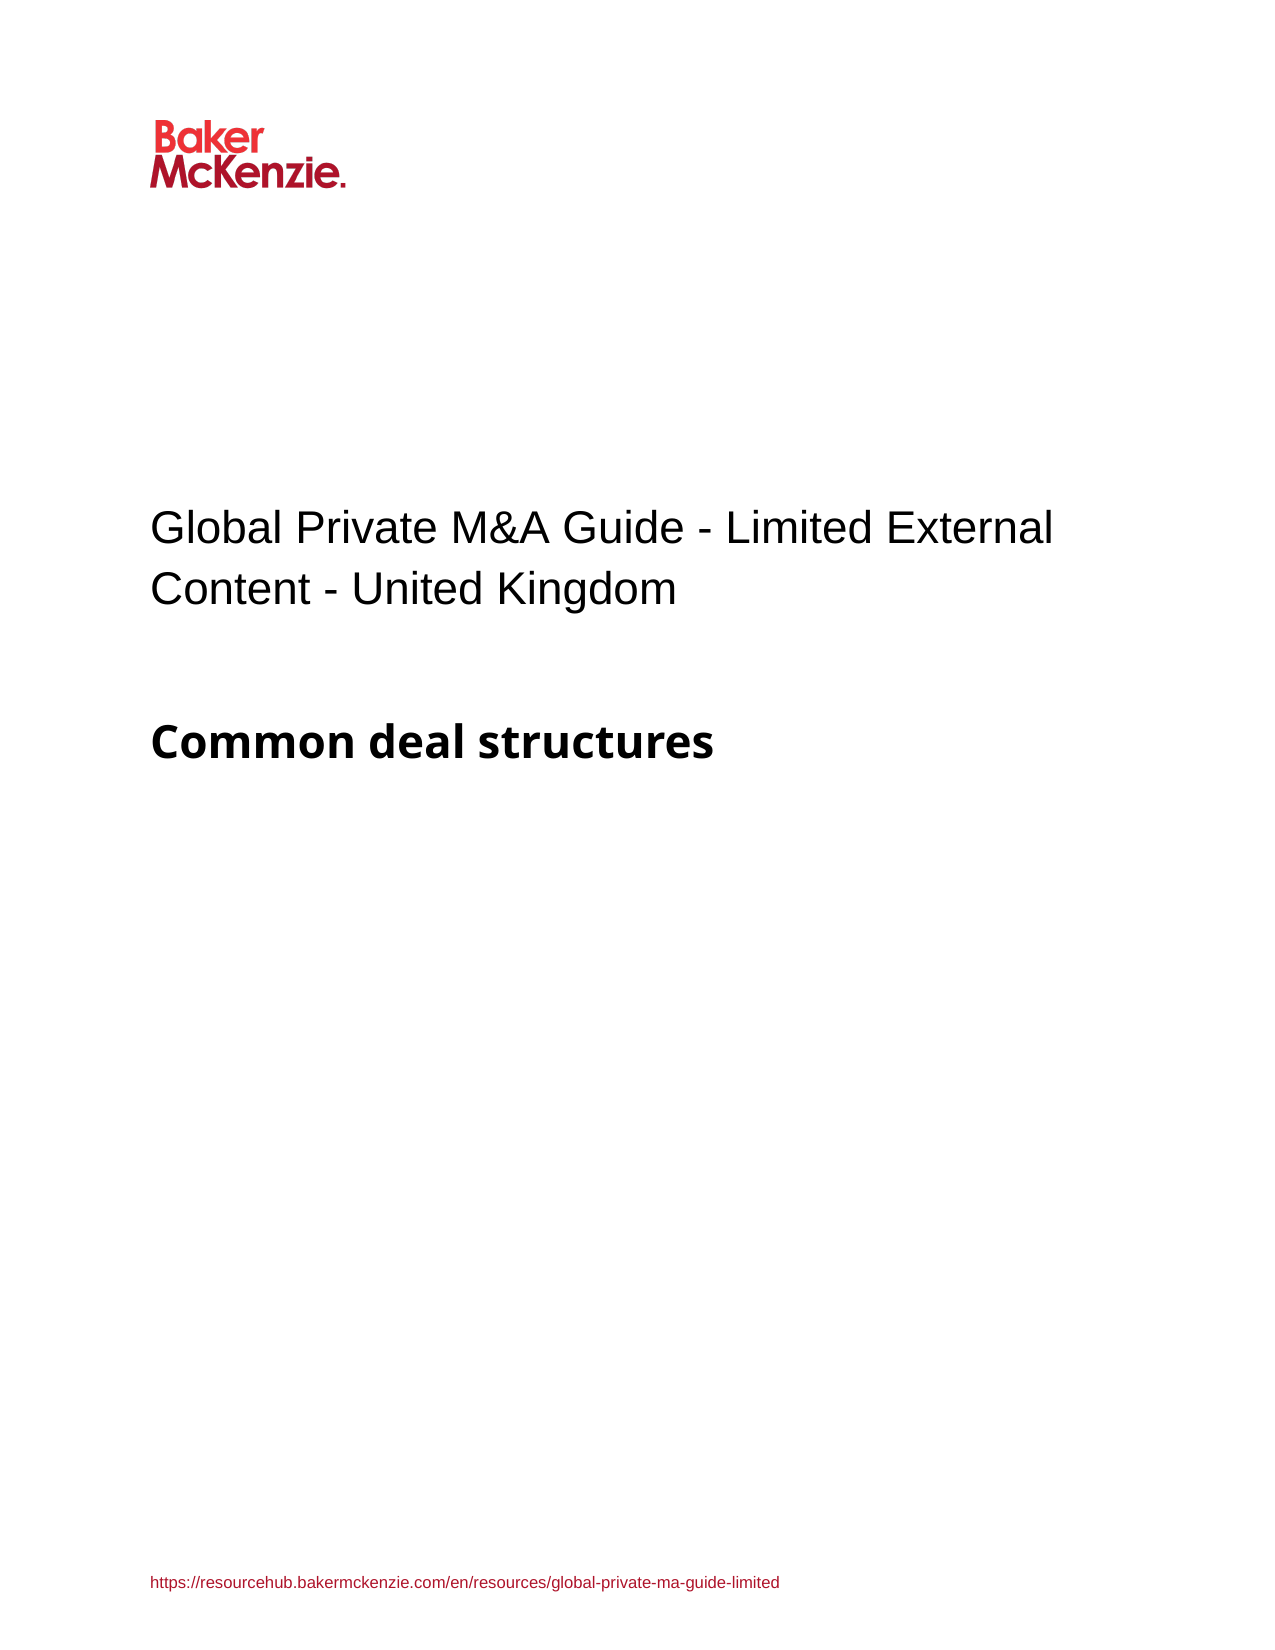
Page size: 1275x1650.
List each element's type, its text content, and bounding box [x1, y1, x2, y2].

title Common deal structures [150, 709, 1087, 772]
picture [150, 120, 346, 189]
subtitle Global Private M&A Guide - Limited External Content - United Kingdom [150, 501, 1087, 614]
